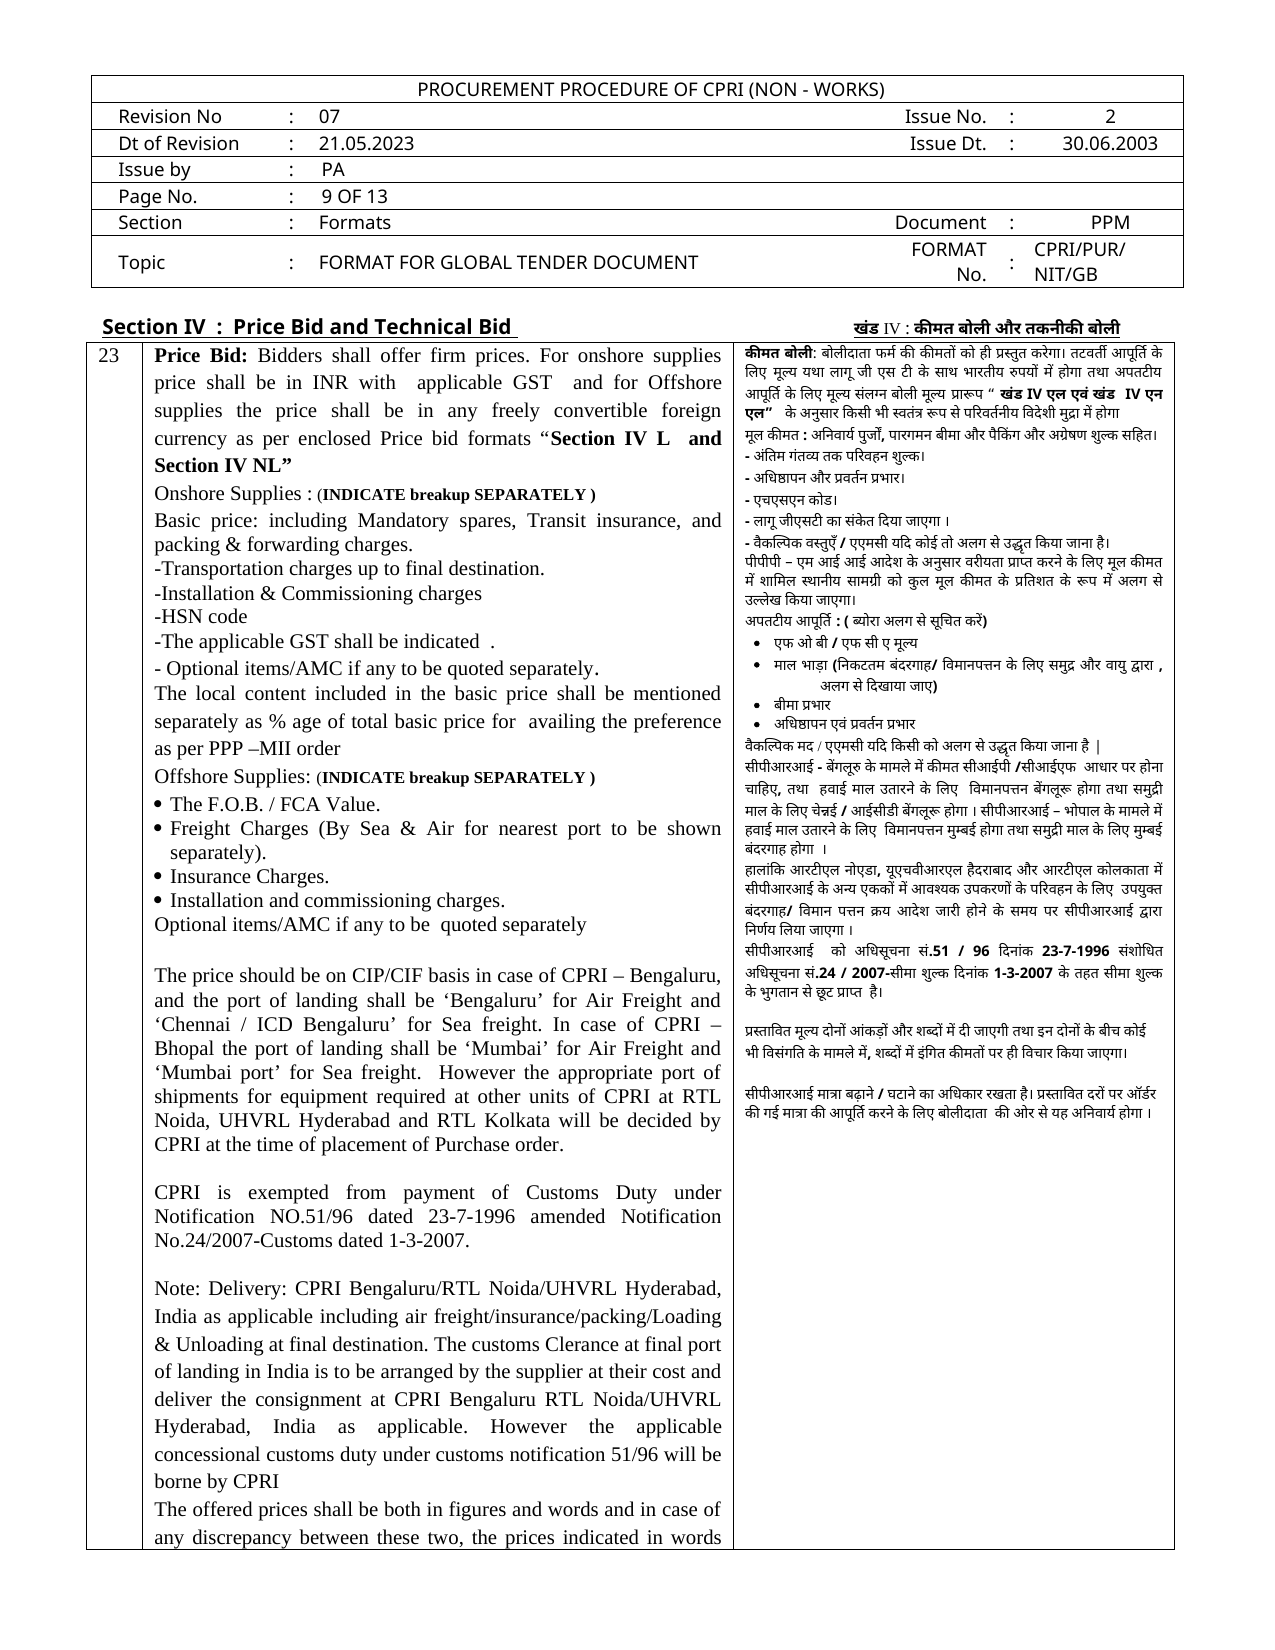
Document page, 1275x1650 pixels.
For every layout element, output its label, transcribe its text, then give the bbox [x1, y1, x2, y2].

text Section IV : Price Bid and Technical Bid खंड IV : कीमत बोली और तकनीकी बोली [75, 312, 1200, 342]
table_cell PA [310, 157, 1183, 182]
table_cell Page No. [92, 183, 272, 209]
table_cell : [998, 236, 1023, 287]
table_cell : [272, 236, 310, 287]
table_cell : [272, 103, 310, 129]
table_cell : [998, 130, 1023, 156]
table_cell PPM [1023, 210, 1183, 235]
table_cell Issue Dt. [865, 130, 998, 156]
table_cell : [272, 183, 310, 209]
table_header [734, 343, 1174, 1549]
table_cell 30.06.2003 [1023, 130, 1183, 156]
table_cell Document [865, 210, 998, 235]
table_cell Dt of Revision [92, 130, 272, 156]
table_cell CPRI/PUR/NIT/GB [1023, 236, 1183, 287]
table_cell Revision No [92, 103, 272, 129]
table_cell : [998, 103, 1023, 129]
table_cell 9 OF 13 [310, 183, 1183, 209]
table_header 23 [87, 343, 142, 1549]
table_cell Issue by [92, 157, 272, 182]
table_header PROCUREMENT PROCEDURE OF CPRI (NON - WORKS) [92, 76, 1183, 102]
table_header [143, 343, 733, 1549]
table_cell 07 [310, 103, 865, 129]
table_cell 2 [1023, 103, 1183, 129]
table_cell : [272, 157, 310, 182]
table_cell 21.05.2023 [310, 130, 865, 156]
table_cell : [998, 210, 1023, 235]
table_cell : [272, 210, 310, 235]
table_cell FORMAT No. [865, 236, 998, 287]
table_cell Topic [92, 236, 272, 287]
table_cell : [272, 130, 310, 156]
table_cell FORMAT FOR GLOBAL TENDER DOCUMENT [310, 236, 865, 287]
table_cell Section [92, 210, 272, 235]
table_cell Issue No. [865, 103, 998, 129]
table_cell Formats [310, 210, 865, 235]
